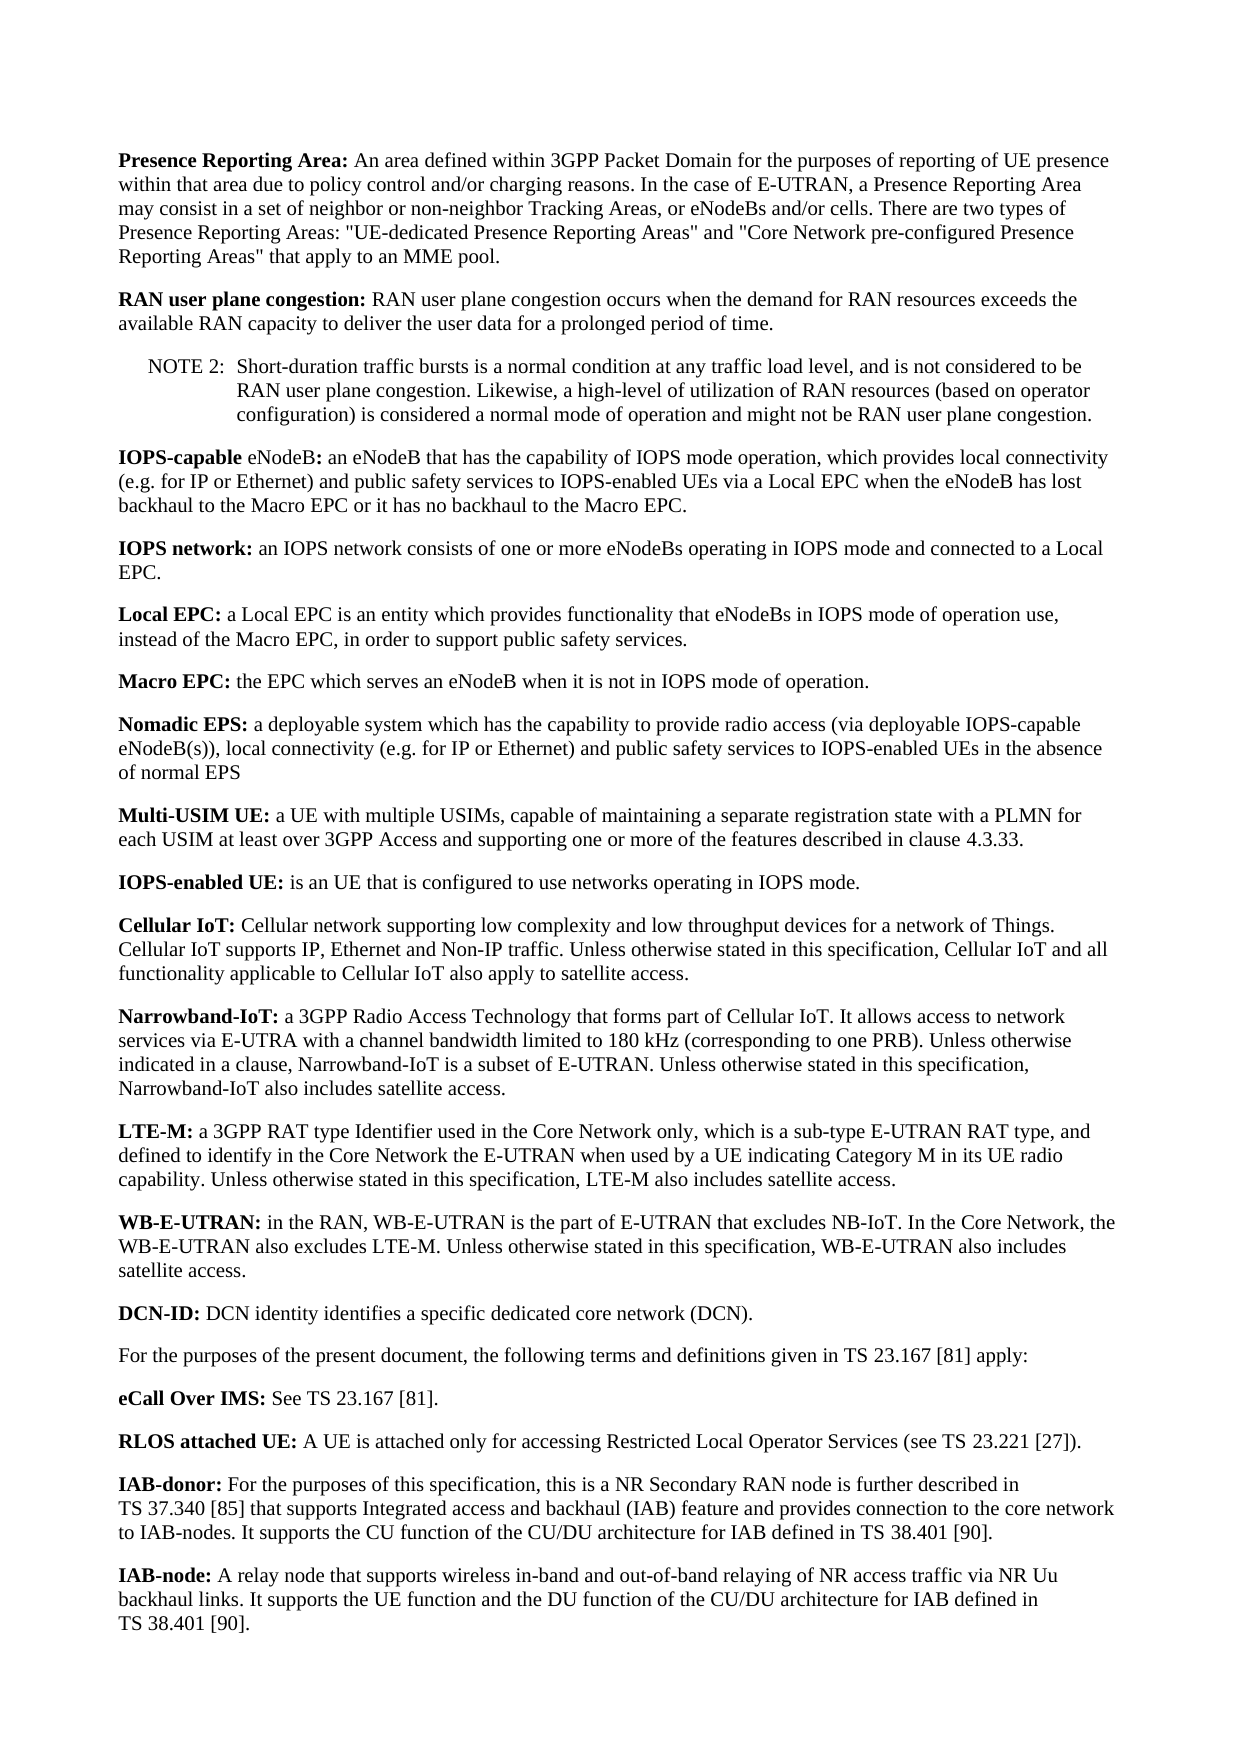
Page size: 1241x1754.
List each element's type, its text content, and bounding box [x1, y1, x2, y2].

text Nomadic EPS: a deployable system which has the capability to provide radio access (via deployable IOPS-capable eNodeB(s)), local connectivity (e.g. for IP or Ethernet) and public safety services to IOPS-enabled UEs in the absence of normal EPS [118, 712, 1122, 784]
text Narrowband-IoT: a 3GPP Radio Access Technology that forms part of Cellular IoT. It allows access to network services via E-UTRA with a channel bandwidth limited to 180 kHz (corresponding to one PRB). Unless otherwise indicated in a clause, Narrowband-IoT is a subset of E-UTRAN. Unless otherwise stated in this specification, Narrowband-IoT also includes satellite access. [118, 1004, 1122, 1100]
text Local EPC: a Local EPC is an entity which provides functionality that eNodeBs in IOPS mode of operation use, instead of the Macro EPC, in order to support public safety services. [118, 602, 1122, 651]
text IOPS-enabled UE: is an UE that is configured to use networks operating in IOPS mode. [118, 870, 1122, 894]
text WB-E-UTRAN: in the RAN, WB-E-UTRAN is the part of E-UTRAN that excludes NB-IoT. In the Core Network, the WB-E-UTRAN also excludes LTE-M. Unless otherwise stated in this specification, WB-E-UTRAN also includes satellite access. [118, 1209, 1122, 1282]
text Macro EPC: the EPC which serves an eNodeB when it is not in IOPS mode of operation. [118, 669, 1122, 693]
text Presence Reporting Area: An area defined within 3GPP Packet Domain for the purposes of reporting of UE presence within that area due to policy control and/or charging reasons. In the case of E-UTRAN, a Presence Reporting Area may consist in a set of neighbor or non-neighbor Tracking Areas, or eNodeBs and/or cells. There are two types of Presence Reporting Areas: "UE-dedicated Presence Reporting Areas" and "Core Network pre-configured Presence Reporting Areas" that apply to an MME pool. [118, 148, 1122, 268]
text LTE-M: a 3GPP RAT type Identifier used in the Core Network only, which is a sub-type E-UTRAN RAT type, and defined to identify in the Core Network the E-UTRAN when used by a UE indicating Category M in its UE radio capability. Unless otherwise stated in this specification, LTE-M also includes satellite access. [118, 1119, 1122, 1191]
text DCN-ID: DCN identity identifies a specific dedicated core network (DCN). [118, 1301, 1122, 1324]
text IAB-donor: For the purposes of this specification, this is a NR Secondary RAN node is further described in TS 37.340 [85] that supports Integrated access and backhaul (IAB) feature and provides connection to the core network to IAB-nodes. It supports the CU function of the CU/DU architecture for IAB defined in TS 38.401 [90]. [118, 1472, 1122, 1544]
text For the purposes of the present document, the following terms and definitions given in TS 23.167 [81] apply: [118, 1343, 1122, 1367]
text Cellular IoT: Cellular network supporting low complexity and low throughput devices for a network of Things. Cellular IoT supports IP, Ethernet and Non-IP traffic. Unless otherwise stated in this specification, Cellular IoT and all functionality applicable to Cellular IoT also apply to satellite access. [118, 913, 1122, 985]
text RAN user plane congestion: RAN user plane congestion occurs when the demand for RAN resources exceeds the available RAN capacity to deliver the user data for a prolonged period of time. [118, 287, 1122, 335]
text eCall Over IMS: See TS 23.167 [81]. [118, 1386, 1122, 1410]
text NOTE 2: Short-duration traffic bursts is a normal condition at any traffic load level, and is not considered to be RAN user plane congestion. Likewise, a high-level of utilization of RAN resources (based on operator configuration) is considered a normal mode of operation and might not be RAN user plane congestion. [148, 354, 1122, 426]
text IOPS-capable eNodeB: an eNodeB that has the capability of IOPS mode operation, which provides local connectivity (e.g. for IP or Ethernet) and public safety services to IOPS-enabled UEs via a Local EPC when the eNodeB has lost backhaul to the Macro EPC or it has no backhaul to the Macro EPC. [118, 444, 1122, 517]
text IOPS network: an IOPS network consists of one or more eNodeBs operating in IOPS mode and connected to a Local EPC. [118, 536, 1122, 584]
text RLOS attached UE: A UE is attached only for accessing Restricted Local Operator Services (see TS 23.221 [27]). [118, 1429, 1122, 1453]
text Multi-USIM UE: a UE with multiple USIMs, capable of maintaining a separate registration state with a PLMN for each USIM at least over 3GPP Access and supporting one or more of the features described in clause 4.3.33. [118, 803, 1122, 851]
text IAB-node: A relay node that supports wireless in-band and out-of-band relaying of NR access traffic via NR Uu backhaul links. It supports the UE function and the DU function of the CU/DU architecture for IAB defined in TS 38.401 [90]. [118, 1563, 1122, 1635]
